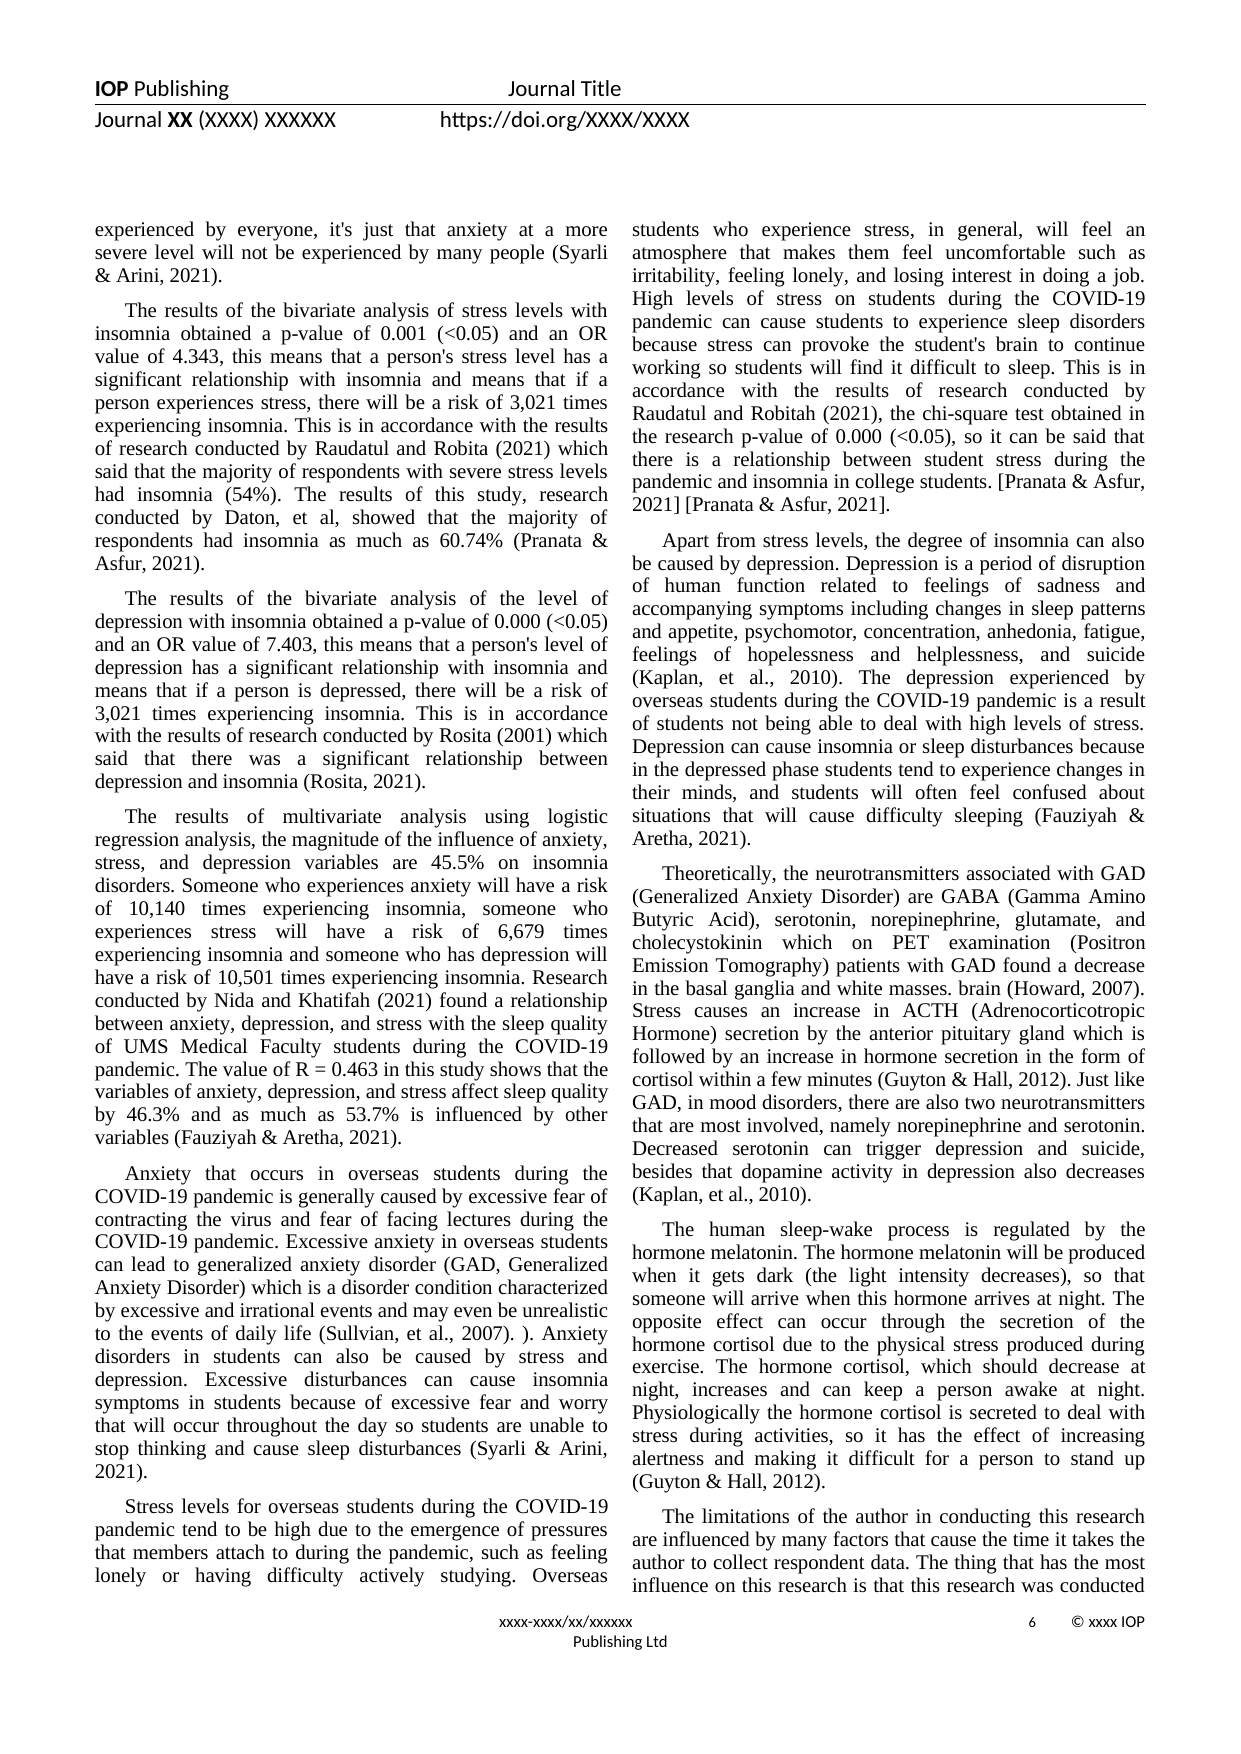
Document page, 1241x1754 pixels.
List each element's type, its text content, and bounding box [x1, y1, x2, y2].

text Anxiety that occurs in overseas students during the COVID-19 pandemic is generally caused by excessive fear of contracting the virus and fear of facing lectures during the COVID-19 pandemic. Excessive anxiety in overseas students can lead to generalized anxiety disorder (GAD, Generalized Anxiety Disorder) which is a disorder condition characterized by excessive and irrational events and may even be unrealistic to the events of daily life (Sullvian, et al., 2007). ). Anxiety disorders in students can also be caused by stress and depression. Excessive disturbances can cause insomnia symptoms in students because of excessive fear and worry that will occur throughout the day so students are unable to stop thinking and cause sleep disturbances (Syarli & Arini, 2021). [94, 1162, 608, 1483]
text The results of multivariate analysis using logistic regression analysis, the magnitude of the influence of anxiety, stress, and depression variables are 45.5% on insomnia disorders. Someone who experiences anxiety will have a risk of 10,140 times experiencing insomnia, someone who experiences stress will have a risk of 6,679 times experiencing insomnia and someone who has depression will have a risk of 10,501 times experiencing insomnia. Research conducted by Nida and Khatifah (2021) found a relationship between anxiety, depression, and stress with the sleep quality of UMS Medical Faculty students during the COVID-19 pandemic. The value of R = 0.463 in this study shows that the variables of anxiety, depression, and stress affect sleep quality by 46.3% and as much as 53.7% is influenced by other variables (Fauziyah & Aretha, 2021). [94, 806, 608, 1149]
text The results of the bivariate analysis of the level of depression with insomnia obtained a p-value of 0.000 (<0.05) and an OR value of 7.403, this means that a person's level of depression has a significant relationship with insomnia and means that if a person is depressed, there will be a risk of 3,021 times experiencing insomnia. This is in accordance with the results of research conducted by Rosita (2001) which said that there was a significant relationship between depression and insomnia (Rosita, 2021). [94, 587, 608, 793]
text The human sleep-wake process is regulated by the hormone melatonin. The hormone melatonin will be produced when it gets dark (the light intensity decreases), so that someone will arrive when this hormone arrives at night. The opposite effect can occur through the secretion of the hormone cortisol due to the physical stress produced during exercise. The hormone cortisol, which should decrease at night, increases and can keep a person awake at night. Physiologically the hormone cortisol is secreted to deal with stress during activities, so it has the effect of increasing alertness and making it difficult for a person to stand up (Guyton & Hall, 2012). [632, 1218, 1146, 1493]
text Theoretically, the neurotransmitters associated with GAD (Generalized Anxiety Disorder) are GABA (Gamma Amino Butyric Acid), serotonin, norepinephrine, glutamate, and cholecystokinin which on PET examination (Positron Emission Tomography) patients with GAD found a decrease in the basal ganglia and white masses. brain (Howard, 2007). Stress causes an increase in ACTH (Adrenocorticotropic Hormone) secretion by the anterior pituitary gland which is followed by an increase in hormone secretion in the form of cortisol within a few minutes (Guyton & Hall, 2012). Just like GAD, in mood disorders, there are also two neurotransmitters that are most involved, namely norepinephrine and serotonin. Decreased serotonin can trigger depression and suicide, besides that dopamine activity in depression also decreases (Kaplan, et al., 2010). [632, 862, 1146, 1206]
text Stress levels for overseas students during the COVID-19 pandemic tend to be high due to the emergence of pressures that members attach to during the pandemic, such as feeling lonely or having difficulty actively studying. Overseas students who experience stress, in general, will feel an atmosphere that makes them feel uncomfortable such as irritability, feeling lonely, and losing interest in doing a job. High levels of stress on students during the COVID-19 pandemic can cause students to experience sleep disorders because stress can provoke the student's brain to continue working so students will find it difficult to sleep. This is in accordance with the results of research conducted by Raudatul and Robitah (2021), the chi-square test obtained in the research p-value of 0.000 (<0.05), so it can be said that there is a relationship between student stress during the pandemic and insomnia in college students. [Pranata & Asfur, 2021] [Pranata & Asfur, 2021]. [632, 218, 1146, 516]
text The results of the bivariate analysis of stress levels with insomnia obtained a p-value of 0.001 (<0.05) and an OR value of 4.343, this means that a person's stress level has a significant relationship with insomnia and means that if a person experiences stress, there will be a risk of 3,021 times experiencing insomnia. This is in accordance with the results of research conducted by Raudatul and Robita (2021) which said that the majority of respondents with severe stress levels had insomnia (54%). The results of this study, research conducted by Daton, et al, showed that the majority of respondents had insomnia as much as 60.74% (Pranata & Asfur, 2021). [94, 300, 608, 574]
text Apart from stress levels, the degree of insomnia can also be caused by depression. Depression is a period of disruption of human function related to feelings of sadness and accompanying symptoms including changes in sleep patterns and appetite, psychomotor, concentration, anhedonia, fatigue, feelings of hopelessness and helplessness, and suicide (Kaplan, et al., 2010). The depression experienced by overseas students during the COVID-19 pandemic is a result of students not being able to deal with high levels of stress. Depression can cause insomnia or sleep disturbances because in the depressed phase students tend to experience changes in their minds, and students will often feel confused about situations that will cause difficulty sleeping (Fauziyah & Aretha, 2021). [632, 529, 1146, 849]
